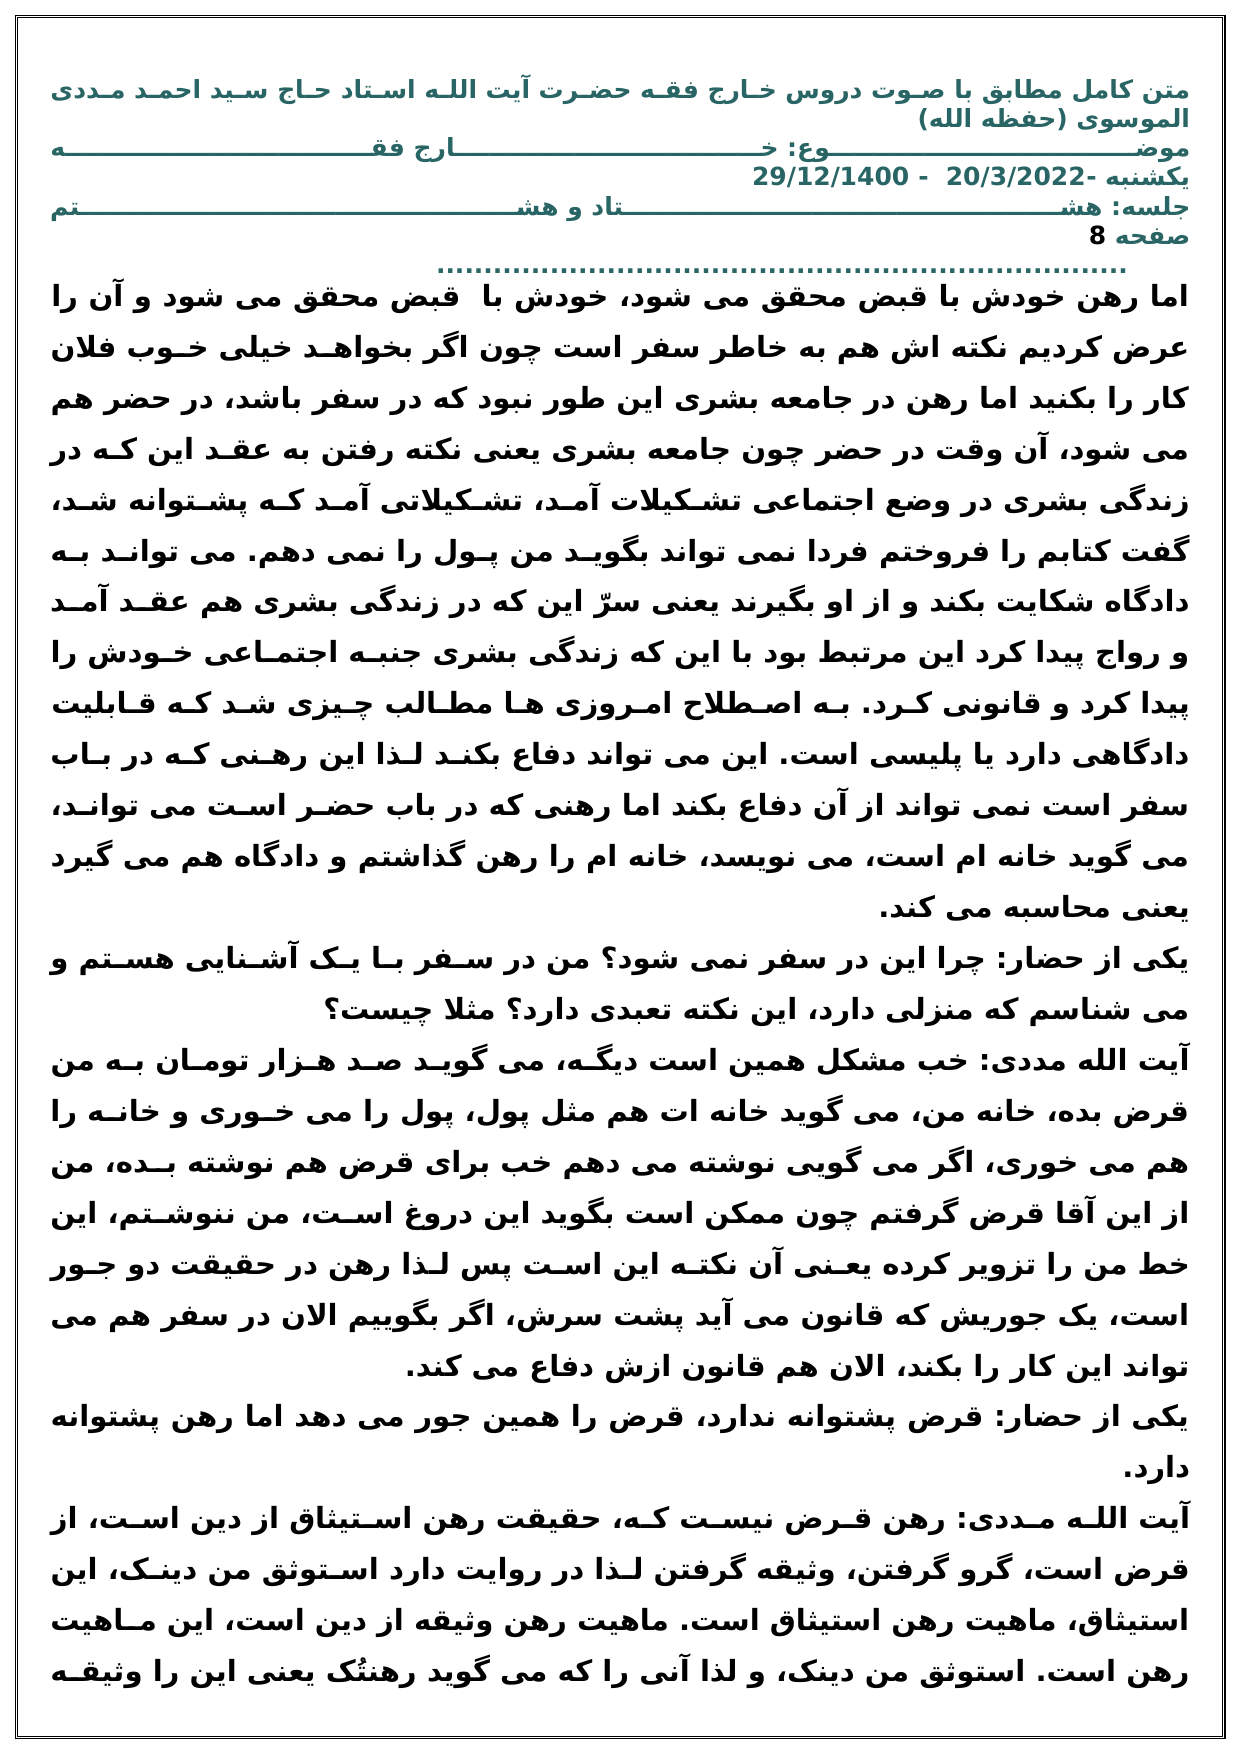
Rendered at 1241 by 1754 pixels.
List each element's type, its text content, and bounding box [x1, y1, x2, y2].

text آیت الله مددی: خب مشکل همین است دیگه، می گوید صد هزار تومان به من قرض بده، خانه من، می گوید خانه ات هم مثل پول، پول را می خوری و خانه را هم می خوری، اگر می گویی نوشته می دهم خب برای قرض هم نوشته بده، من از این آقا قرض گرفتم چون ممکن است بگوید این دروغ است، من ننوشتم، این خط من را تزویر کرده یعنی آن نکته این است پس لذا رهن در حقیقت دو جور است، یک جوریش که قانون می آید پشت سرش، اگر بگوییم الان در سفر هم می تواند این کار را بکند، الان هم قانون ازش دفاع می کند. [50, 1043, 1190, 1383]
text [50, 279, 1190, 924]
text یکی از حضار: چرا این در سفر نمی شود؟ من در سفر با یک آشنایی هستم و می شناسم که منزلی دارد، این نکته تعبدی دارد؟ مثلا چیست؟ [50, 941, 1190, 1026]
text یکی از حضار: قرض پشتوانه ندارد، قرض را همین جور می دهد اما رهن پشتوانه دارد. [50, 1400, 1190, 1485]
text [50, 1502, 1190, 1688]
